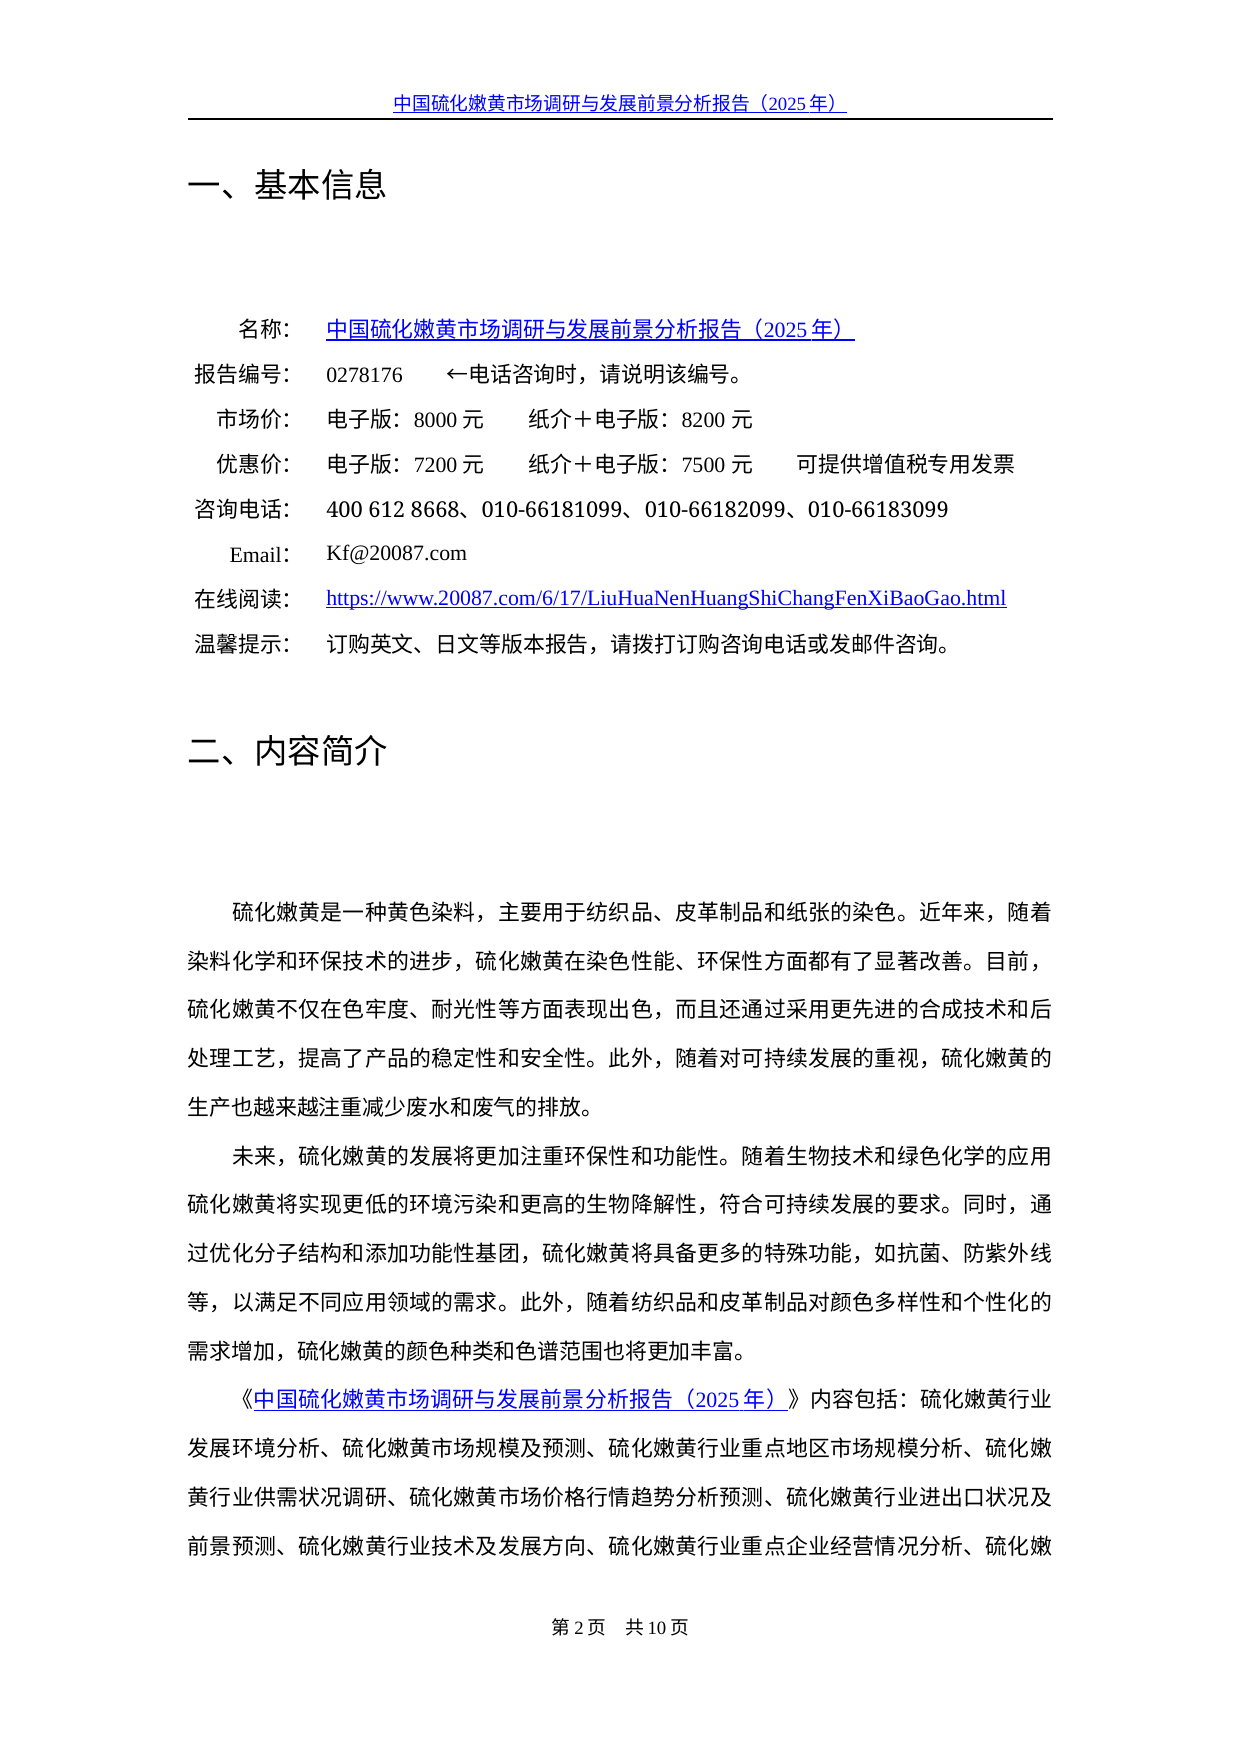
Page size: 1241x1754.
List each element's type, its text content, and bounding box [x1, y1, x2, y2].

table_cell 优惠价： [167, 447, 315, 492]
title 一、基本信息 [187, 150, 1053, 215]
table_cell 市场价： [167, 402, 315, 447]
table_cell 0278176 ←电话咨询时，请说明该编号。 [315, 357, 1073, 402]
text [187, 894, 1053, 1561]
table_header 中国硫化嫩黄市场调研与发展前景分析报告（2025年） [315, 312, 1073, 357]
table_cell 电子版：7200 元 纸介＋电子版：7500 元 可提供增值税专用发票 [315, 447, 1073, 492]
table_cell 在线阅读： [167, 582, 315, 627]
table_cell 温馨提示： [167, 627, 315, 672]
title 二、内容简介 [187, 717, 1053, 782]
table_cell 电子版：8000 元 纸介＋电子版：8200 元 [315, 402, 1073, 447]
table_cell Kf@20087.com [315, 537, 1073, 582]
table_cell [315, 582, 1073, 627]
table_cell 报告编号： [167, 357, 315, 402]
table_cell Email： [167, 537, 315, 582]
table_cell 咨询电话： [167, 492, 315, 537]
table_cell 400 612 8668、010-66181099、010-66182099、010-66183099 [315, 492, 1073, 537]
table_header 名称： [167, 312, 315, 357]
table_cell 订购英文、日文等版本报告，请拨打订购咨询电话或发邮件咨询。 [315, 627, 1073, 672]
